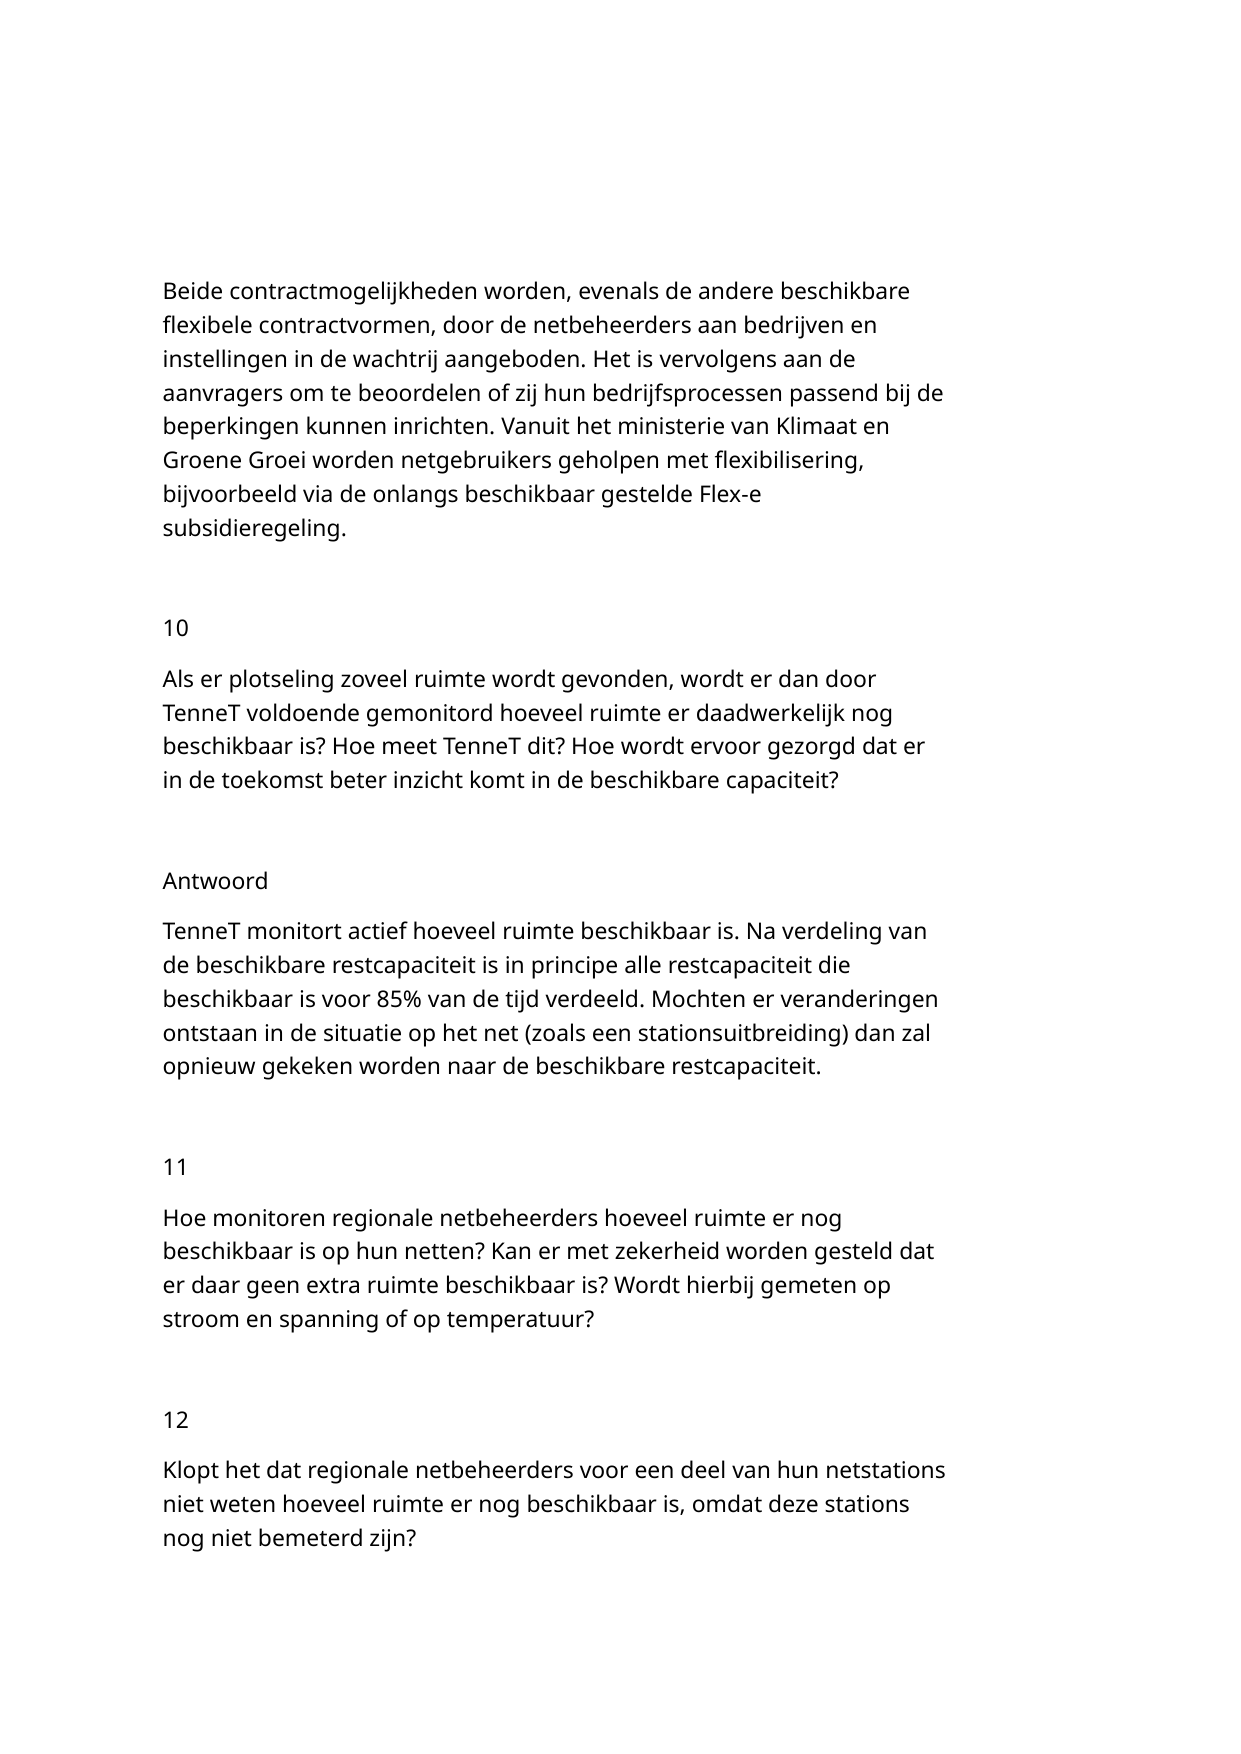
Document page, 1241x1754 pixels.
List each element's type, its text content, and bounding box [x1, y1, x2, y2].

text 10 [162, 612, 947, 644]
text 11 [162, 1151, 947, 1182]
text Klopt het dat regionale netbeheerders voor een deel van hun netstations niet weten hoeveel ruimte er nog beschikbaar is, omdat deze stations nog niet bemeterd zijn? [162, 1454, 947, 1553]
text 12 [162, 1404, 947, 1435]
text Hoe monitoren regionale netbeheerders hoeveel ruimte er nog beschikbaar is op hun netten? Kan er met zekerheid worden gesteld dat er daar geen extra ruimte beschikbaar is? Wordt hierbij gemeten op stroom en spanning of op temperatuur? [162, 1202, 947, 1334]
text Antwoord [162, 865, 947, 896]
text Beide contractmogelijkheden worden, evenals de andere beschikbare flexibele contractvormen, door de netbeheerders aan bedrijven en instellingen in de wachtrij aangeboden. Het is vervolgens aan de aanvragers om te beoordelen of zij hun bedrijfsprocessen passend bij de beperkingen kunnen inrichten. Vanuit het ministerie van Klimaat en Groene Groei worden netgebruikers geholpen met flexibilisering, bijvoorbeeld via de onlangs beschikbaar gestelde Flex-e subsidieregeling. [162, 275, 947, 543]
text Als er plotseling zoveel ruimte wordt gevonden, wordt er dan door TenneT voldoende gemonitord hoeveel ruimte er daadwerkelijk nog beschikbaar is? Hoe meet TenneT dit? Hoe wordt ervoor gezorgd dat er in de toekomst beter inzicht komt in de beschikbare capaciteit? [162, 663, 947, 795]
text TenneT monitort actief hoeveel ruimte beschikbaar is. Na verdeling van de beschikbare restcapaciteit is in principe alle restcapaciteit die beschikbaar is voor 85% van de tijd verdeeld. Mochten er veranderingen ontstaan in de situatie op het net (zoals een stationsuitbreiding) dan zal opnieuw gekeken worden naar de beschikbare restcapaciteit. [162, 915, 947, 1082]
